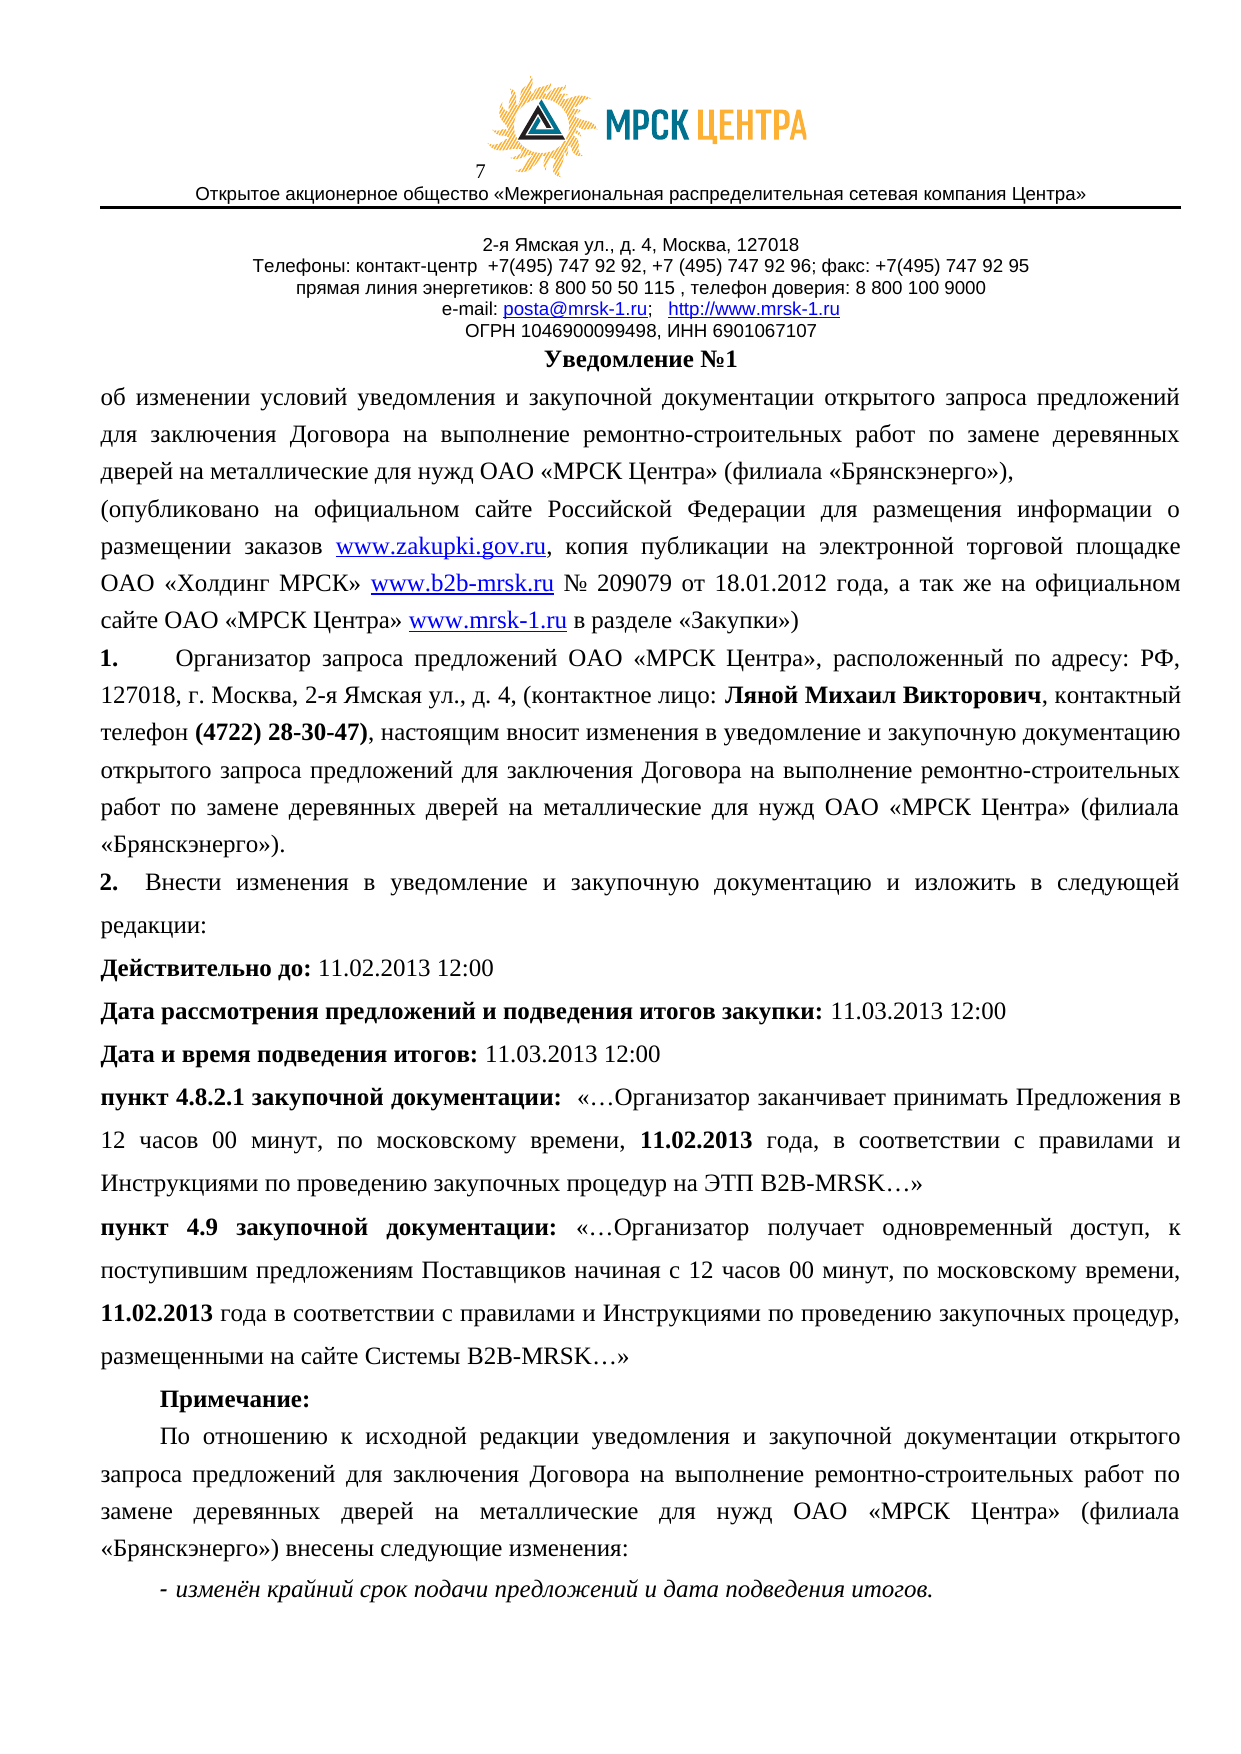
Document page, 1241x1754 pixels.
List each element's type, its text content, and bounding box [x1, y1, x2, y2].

list изменён крайний срок подачи предложений и дата подведения итогов. [100, 1571, 1181, 1605]
list Дата и время подведения итогов: 11.03.2013 12:00 [100, 1039, 1181, 1068]
text (опубликовано на официальном сайте Российской Федерации для размещения информации о размещении заказов www.zakupki.gov.ru, копия публикации на электронной торговой площадке ОАО «Холдинг МРСК» www.b2b-mrsk.ru № 209079 от 18.01.2012 года, а так же на официальном сайте ОАО «МРСК Центра» www.mrsk-1.ru в разделе «Закупки») [100, 494, 1181, 634]
text ОГРН 1046900099498, ИНН 6901067107 [100, 320, 1181, 341]
list Внести изменения в уведомление и закупочную документацию и изложить в следующей редакции: [99, 867, 1181, 938]
list Примечание: [100, 1384, 1181, 1413]
text e-mail: posta@mrsk-1.ru; http://www.mrsk-1.ru [100, 298, 1181, 320]
text об изменении условий уведомления и закупочной документации открытого запроса предложений для заключения Договора на выполнение ремонтно-строительных работ по замене деревянных дверей на металлические для нужд ОАО «МРСК Центра» (филиала «Брянскэнерго»), [100, 382, 1181, 485]
text По отношению к исходной редакции уведомления и закупочной документации открытого запроса предложений для заключения Договора на выполнение ремонтно-строительных работ по замене деревянных дверей на металлические для нужд ОАО «МРСК Центра» (филиала «Брянскэнерго») внесены следующие изменения: [100, 1421, 1181, 1562]
text 2-я Ямская ул., д. 4, Москва, 127018 [100, 233, 1181, 255]
list Дата рассмотрения предложений и подведения итогов закупки: 11.03.2013 12:00 [100, 996, 1181, 1025]
text прямая линия энергетиков: 8 800 50 50 115 , телефон доверия: 8 800 100 9000 [100, 277, 1181, 298]
text Уведомление №1 [100, 344, 1181, 373]
list Организатор запроса предложений ОАО «МРСК Центра», расположенный по адресу: РФ, 127018, г. Москва, 2-я Ямская ул., д. 4, (контактное лицо: Ляной Михаил Викторович, контактный телефон (4722) 28-30-47), настоящим вносит изменения в уведомление и закупочную документацию открытого запроса предложений для заключения Договора на выполнение ремонтно-строительных работ по замене деревянных дверей на металлические для нужд ОАО «МРСК Центра» (филиала «Брянскэнерго»). [99, 643, 1181, 858]
list Действительно до: 11.02.2013 12:00 [100, 953, 1181, 982]
text Телефоны: контакт-центр +7(495) 747 92 92, +7 (495) 747 92 96; факс: +7(495) 747 92 95 [100, 255, 1181, 277]
text 7 [100, 74, 1181, 183]
list пункт 4.8.2.1 закупочной документации: «…Организатор заканчивает принимать Предложения в 12 часов 00 минут, по московскому времени, 11.02.2013 года, в соответствии с правилами и Инструкциями по проведению закупочных процедур на ЭТП B2B-MRSK…» [100, 1082, 1181, 1197]
list пункт 4.9 закупочной документации: «…Организатор получает одновременный доступ, к поступившим предложениям Поставщиков начиная с 12 часов 00 минут, по московскому времени, 11.02.2013 года в соответствии с правилами и Инструкциями по проведению закупочных процедур, размещенными на сайте Системы B2B-MRSK…» [100, 1212, 1181, 1370]
text Открытое акционерное общество «Межрегиональная распределительная сетевая компания Центра» [100, 183, 1181, 206]
